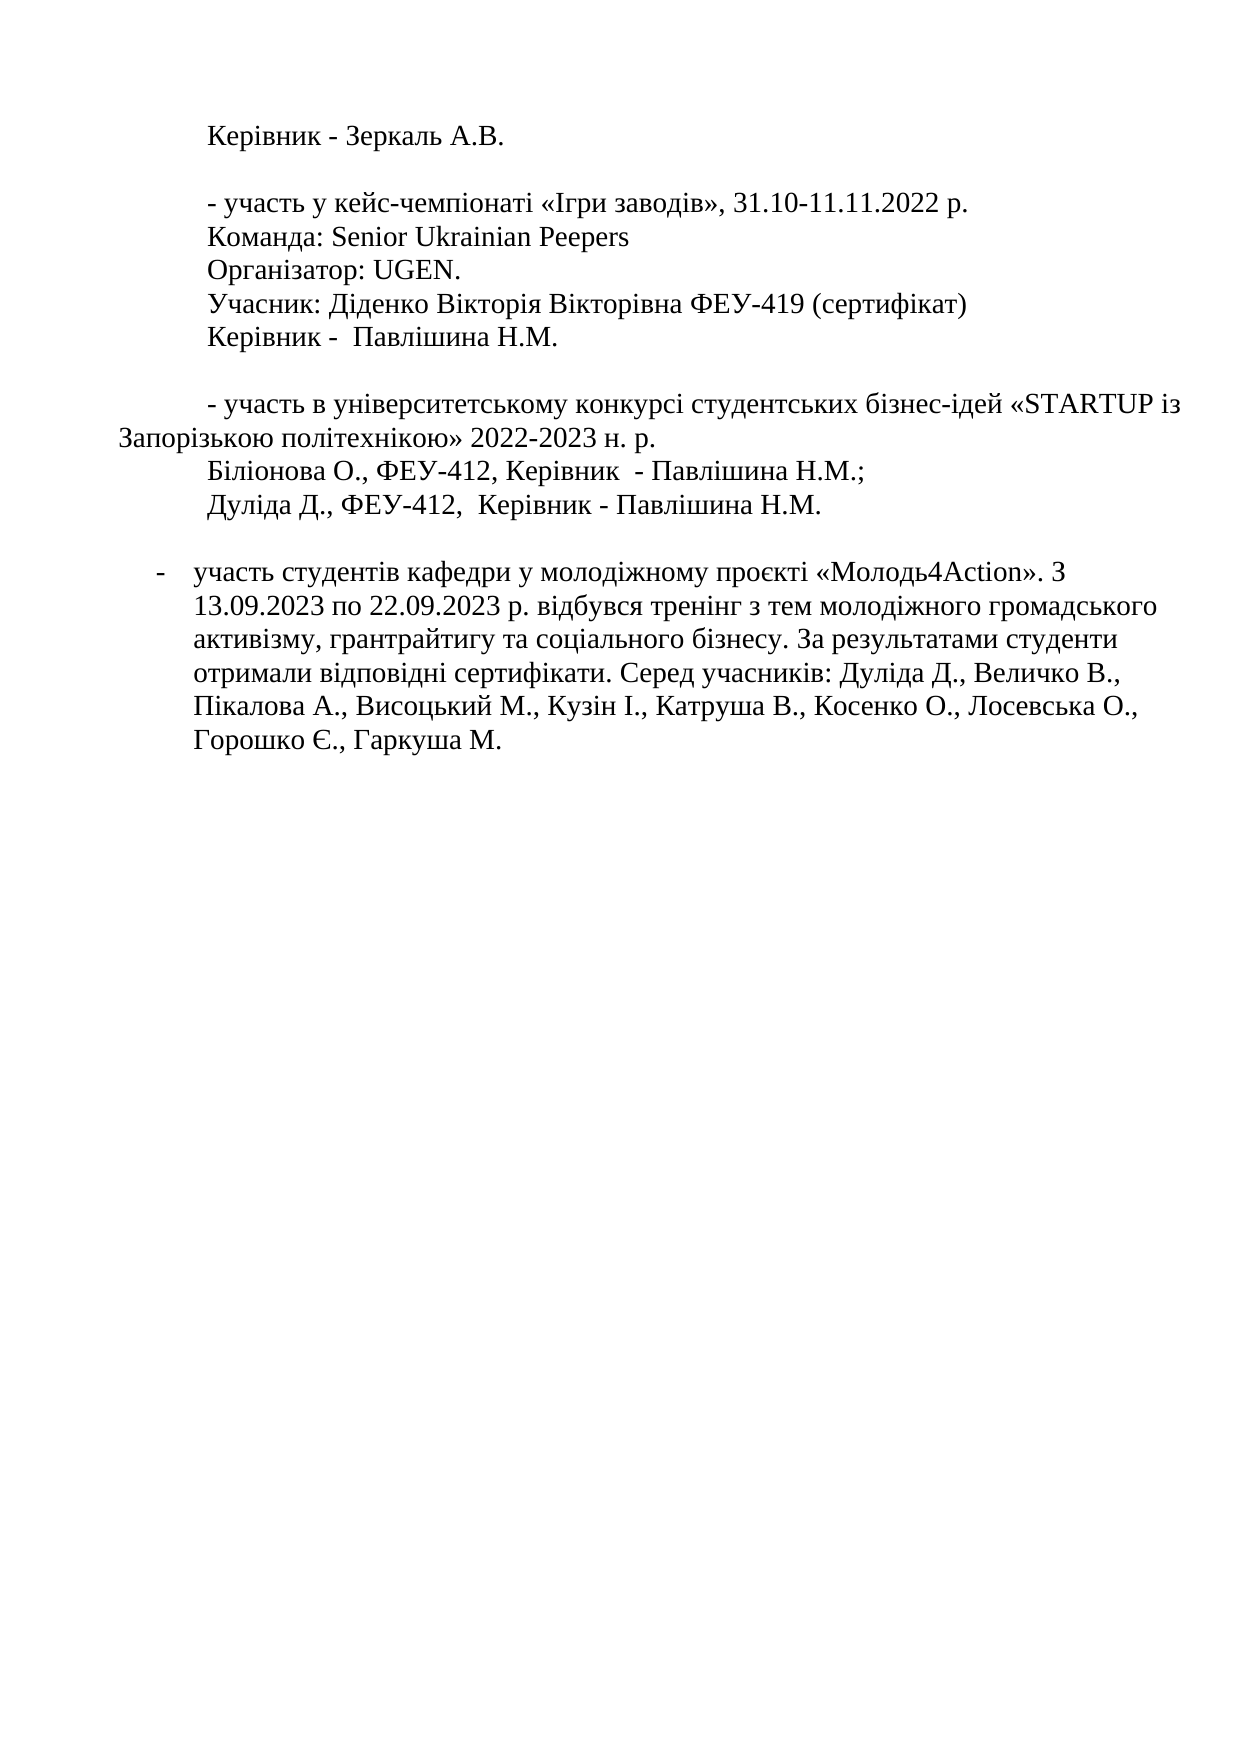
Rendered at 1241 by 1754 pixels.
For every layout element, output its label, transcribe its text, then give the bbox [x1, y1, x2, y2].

text Керівник - Павлішина Н.М. [118, 319, 1181, 353]
list участь студентів кафедри у молодіжному проєкті «Молодь4Action». З 13.09.2023 по 22.09.2023 р. відбувся тренінг з тем молодіжного громадського активізму, грантрайтигу та соціального бізнесу. За результатами студенти отримали відповідні сертифікати. Серед учасників: Дуліда Д., Величко В., Пікалова А., Висоцький М., Кузін І., Катруша В., Косенко О., Лосевська О., Горошко Є., Гаркуша М. [156, 554, 1181, 755]
text - участь у кейс-чемпіонаті «Ігри заводів», 31.10-11.11.2022 р. [118, 185, 1181, 219]
text Організатор: UGEN. [118, 252, 1181, 286]
text Учасник: Діденко Вікторія Вікторівна ФЕУ-419 (сертифікат) [118, 286, 1181, 319]
text Керівник - Зеркаль А.В. [118, 118, 1181, 152]
text - участь в університетському конкурсі студентських бізнес-ідей «STARTUP із Запорізькою політехнікою» 2022-2023 н. р. [118, 386, 1181, 453]
text Біліонова О., ФЕУ-412, Керівник - Павлішина Н.М.; [118, 453, 1181, 487]
text Дуліда Д., ФЕУ-412, Керівник - Павлішина Н.М. [118, 487, 1181, 521]
text Команда: Senior Ukrainian Peepers [118, 219, 1181, 252]
